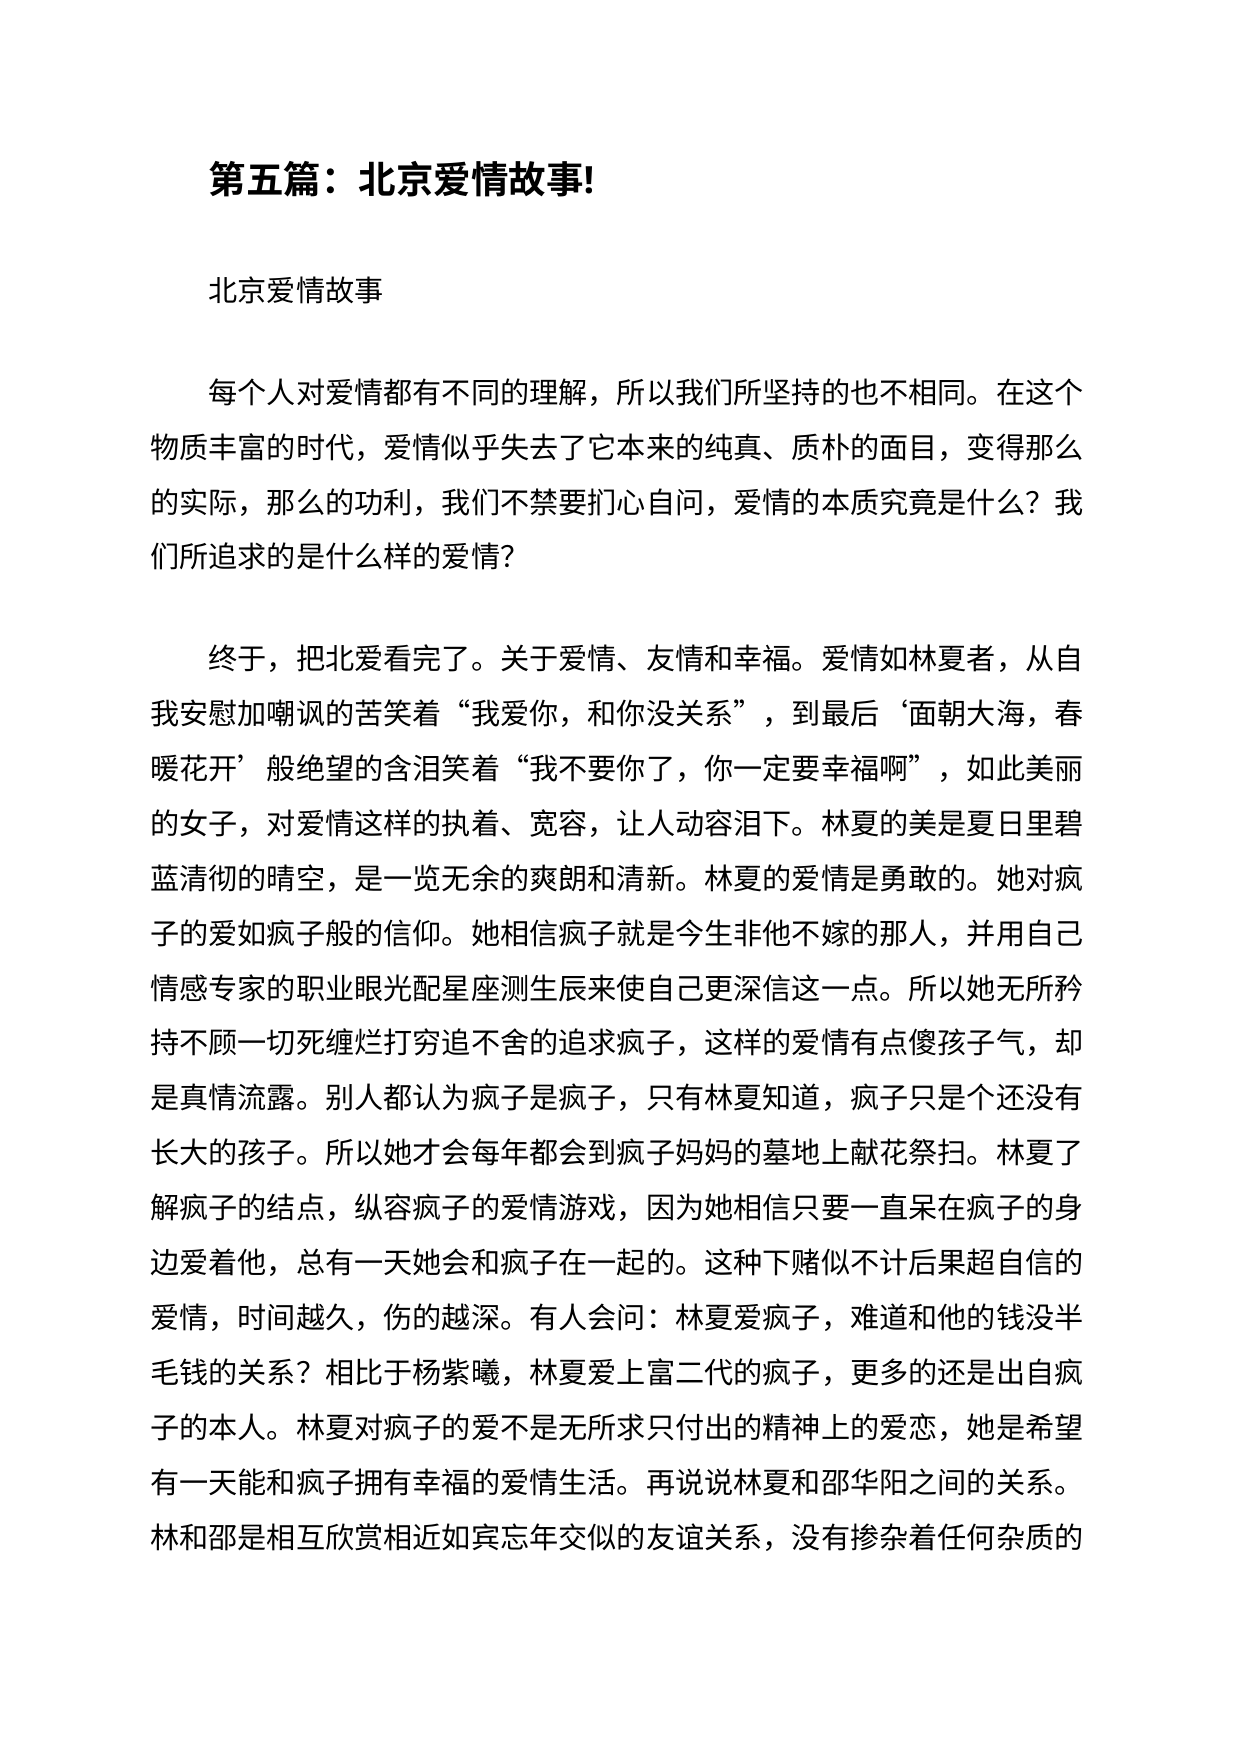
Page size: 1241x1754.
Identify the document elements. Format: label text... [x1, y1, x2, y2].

text 每个人对爱情都有不同的理解，所以我们所坚持的也不相同。在这个物质丰富的时代，爱情似乎失去了它本来的纯真、质朴的面目，变得那么的实际，那么的功利，我们不禁要扪心自问，爱情的本质究竟是什么？我们所追求的是什么样的爱情？ [150, 369, 1090, 576]
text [150, 636, 1090, 1556]
text 第五篇：北京爱情故事! [150, 150, 1090, 204]
text 北京爱情故事 [150, 268, 1090, 310]
